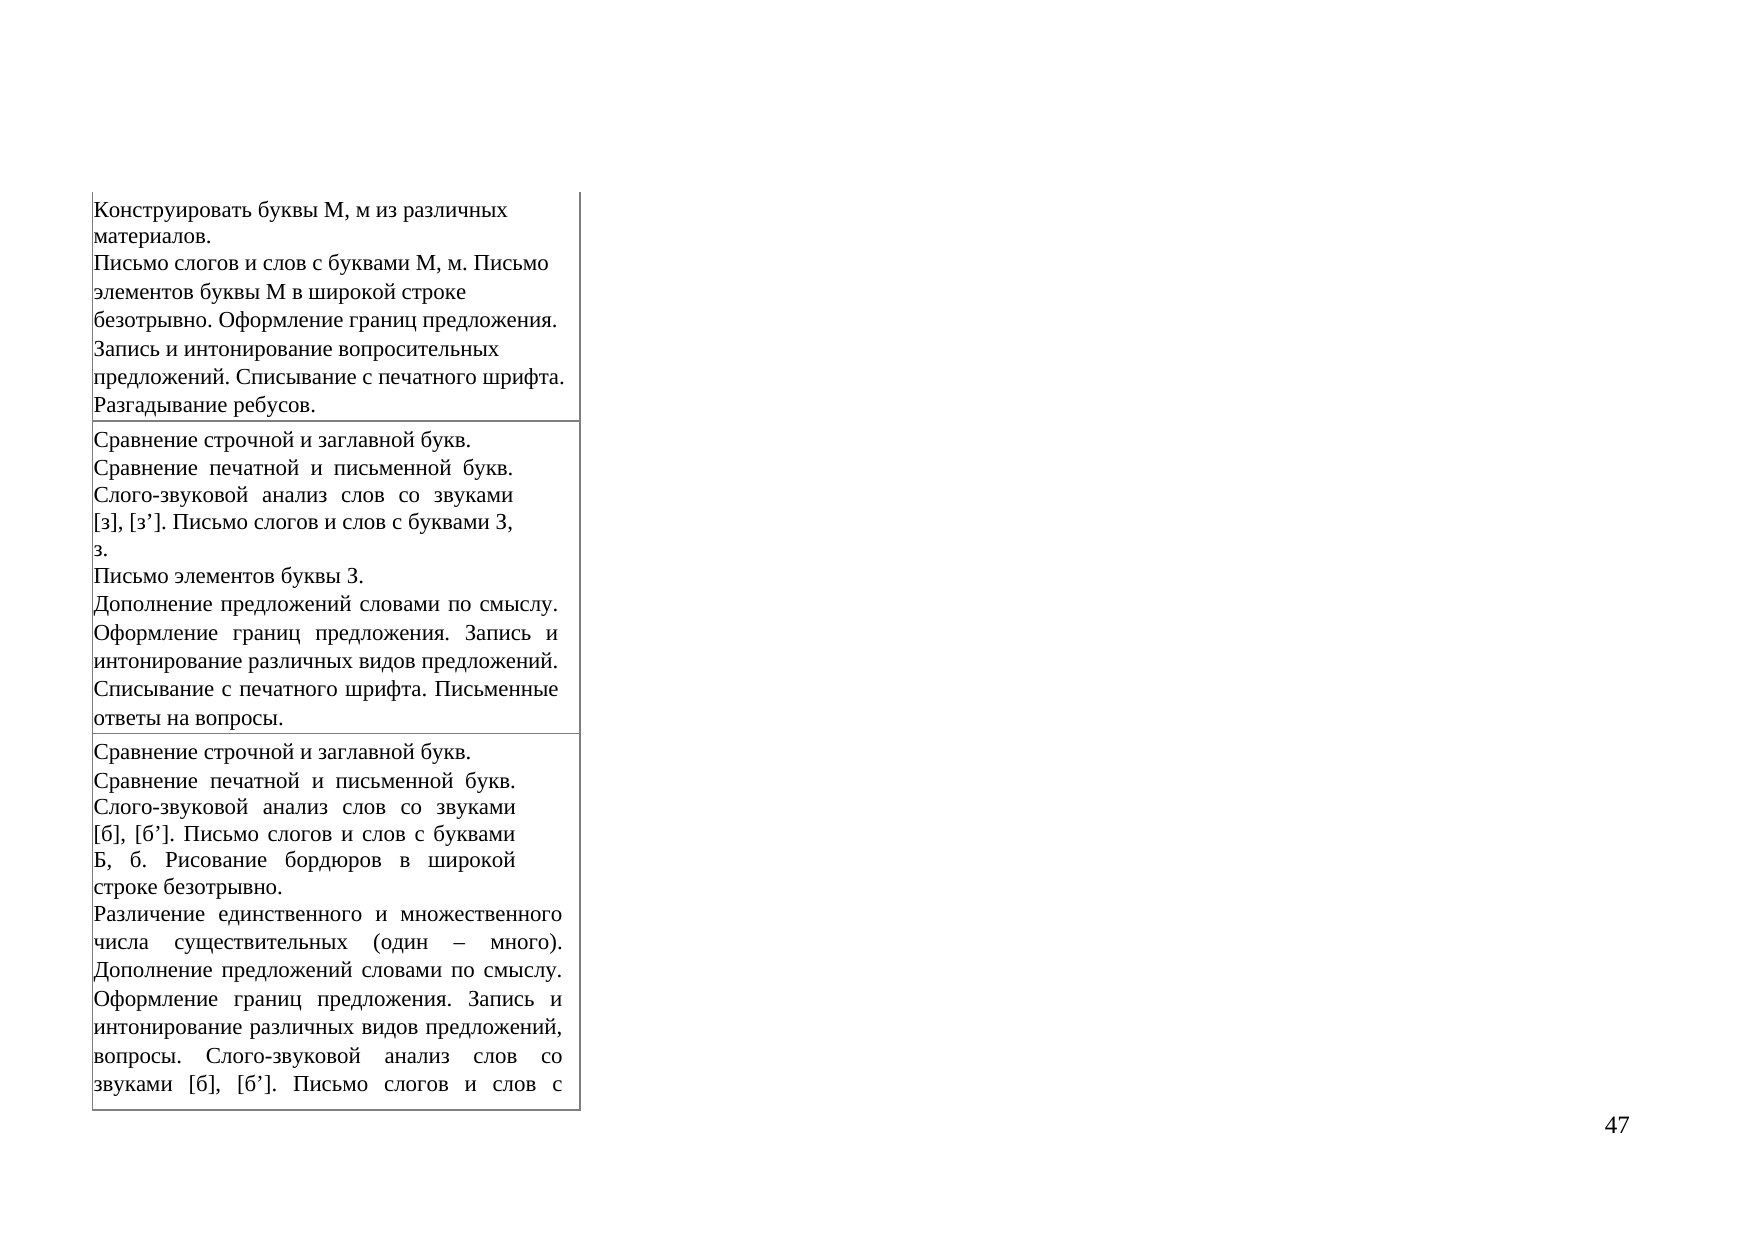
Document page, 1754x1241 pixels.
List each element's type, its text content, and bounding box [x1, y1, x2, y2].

table_header Конструировать буквы М, м из различных материалов. Письмо слогов и слов с буквами М, м. Письмо элементов буквы М в широкой строке безотрывно. Оформление границ предложения. Запись и интонирование вопросительных предложений. Списывание с печатного шрифта. Разгадывание ребусов. [93, 192, 579, 420]
table_cell Сравнение строчной и заглавной букв. Сравнение печатной и письменной букв. Слого-звуковой анализ слов со звуками [з], [з’]. Письмо слогов и слов с буквами З, з. Письмо элементов буквы З. Дополнение предложений словами по смыслу. Оформление границ предложения. Запись и интонирование различных видов предложений. Списывание с печатного шрифта. Письменные ответы на вопросы. [93, 422, 579, 733]
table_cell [93, 734, 579, 1109]
